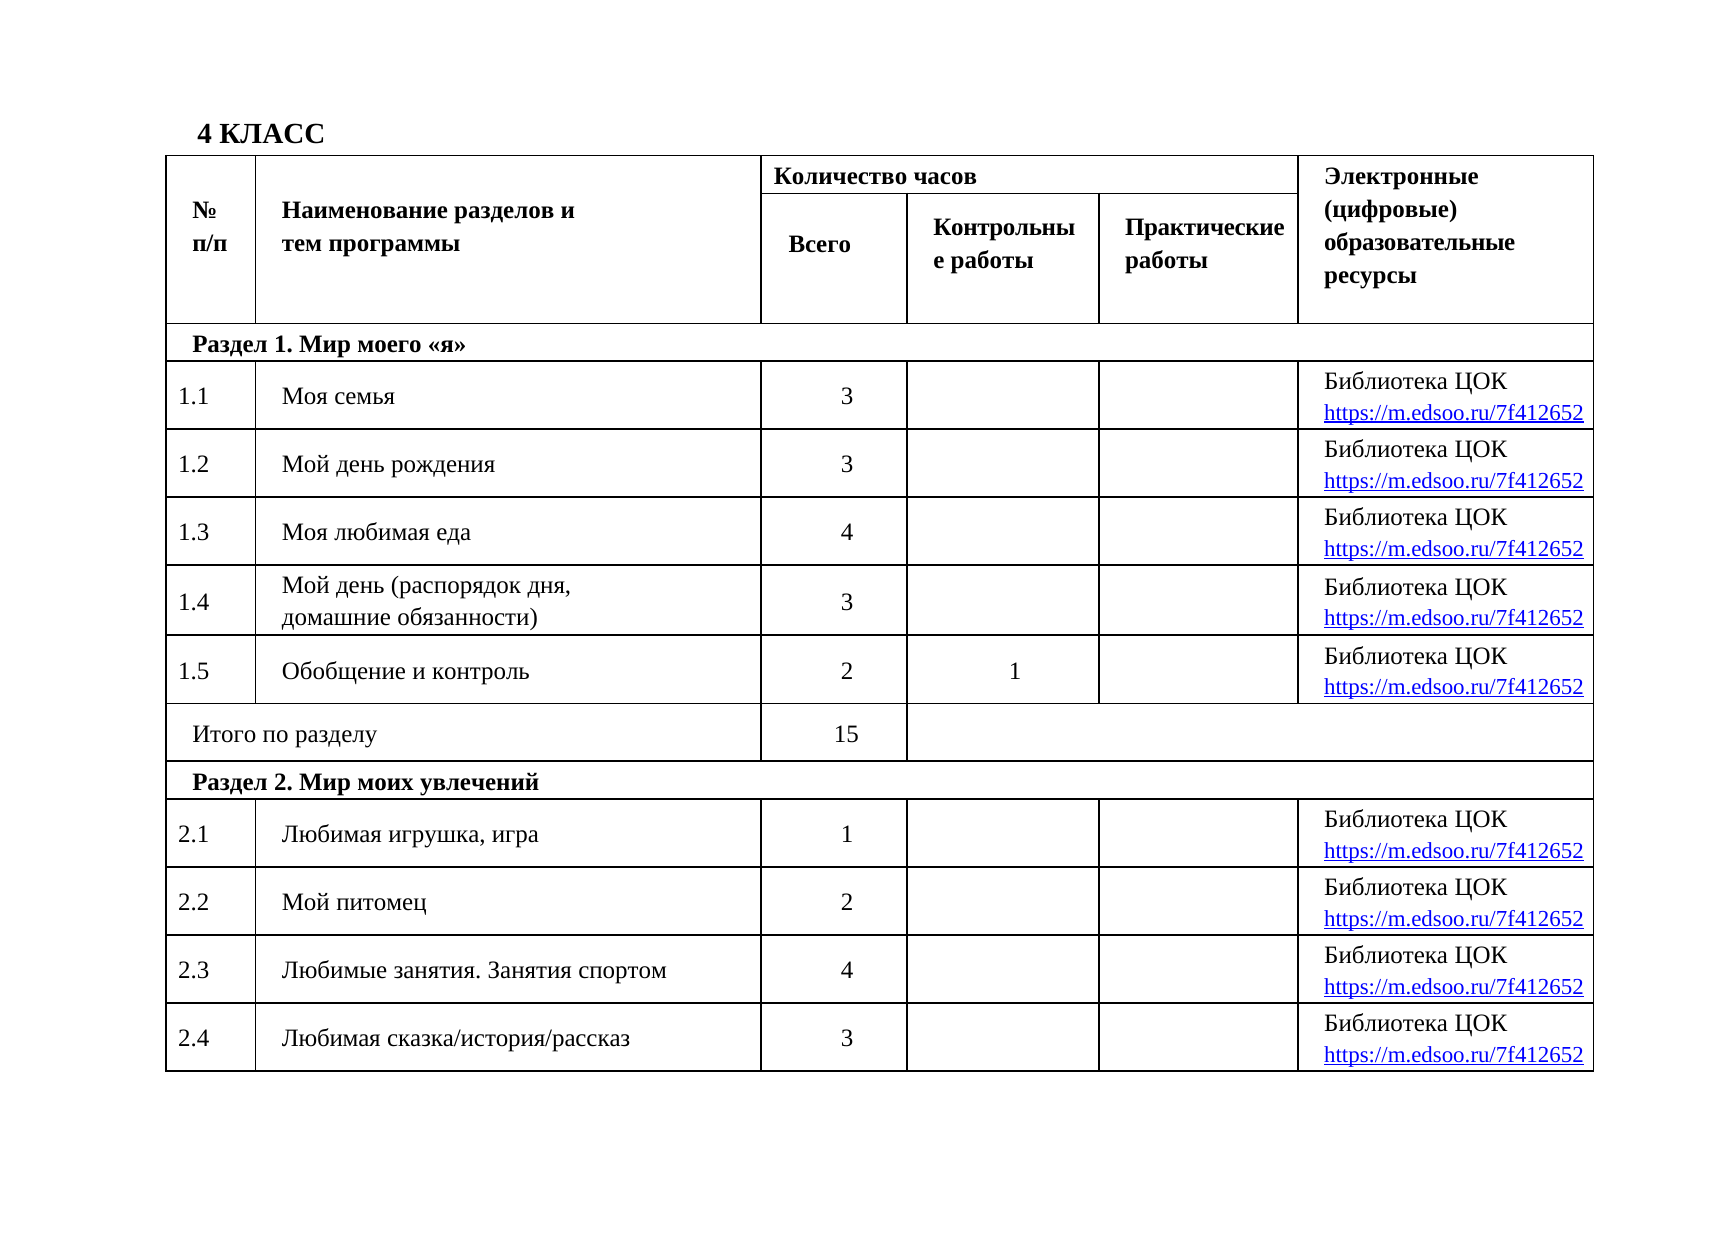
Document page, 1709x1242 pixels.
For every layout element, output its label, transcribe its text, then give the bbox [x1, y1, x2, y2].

table_cell Любимая игрушка, игра [256, 800, 760, 866]
table_cell 2.3 [167, 936, 255, 1002]
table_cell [1299, 1004, 1593, 1070]
table_header Электронные (цифровые) образовательные ресурсы [1299, 156, 1593, 322]
table_cell Библиотека ЦОК https://m.edsoo.ru/7f412652 [1299, 868, 1593, 934]
table_cell 1.4 [167, 566, 255, 634]
table_cell Контрольны е работы [908, 194, 1098, 322]
table_cell 1.3 [167, 498, 255, 564]
table_cell 3 [762, 566, 906, 634]
table_cell Практические работы [1100, 194, 1297, 322]
table_cell Обобщение и контроль [256, 636, 760, 702]
table_cell [1100, 498, 1297, 564]
table_cell Моя любимая еда [256, 498, 760, 564]
table_cell 1.5 [167, 636, 255, 702]
table_cell 3 [762, 430, 906, 496]
table_cell [908, 362, 1098, 428]
table_cell [908, 566, 1098, 634]
table_header № п/п [167, 156, 255, 322]
table_cell [1100, 362, 1297, 428]
table_cell [1100, 868, 1297, 934]
table_cell Любимые занятия. Занятия спортом [256, 936, 760, 1002]
table_header Количество часов [762, 156, 1297, 193]
table_cell Библиотека ЦОК https://m.edsoo.ru/7f412652 [1299, 636, 1593, 702]
table_cell 1.1 [167, 362, 255, 428]
table_cell [908, 498, 1098, 564]
subtitle КЛАСС [197, 116, 1642, 150]
table_cell 4 [762, 498, 906, 564]
table_cell 2 [762, 636, 906, 702]
table_cell Любимая сказка/история/рассказ [256, 1004, 760, 1070]
table_cell [908, 868, 1098, 934]
table_cell Библиотека ЦОК https://m.edsoo.ru/7f412652 [1299, 566, 1593, 634]
table_cell 2.1 [167, 800, 255, 866]
table_cell 3 [762, 1004, 906, 1070]
table_cell 1.2 [167, 430, 255, 496]
table_cell [1100, 566, 1297, 634]
table_cell 3 [762, 362, 906, 428]
table_cell [908, 800, 1098, 866]
table_cell [1100, 936, 1297, 1002]
table_cell Мой день (распорядок дня, домашние обязанности) [256, 566, 760, 634]
table_cell Мой день рождения [256, 430, 760, 496]
table_cell [1100, 800, 1297, 866]
table_cell 15 [762, 704, 906, 760]
table_cell 2 [762, 868, 906, 934]
table_cell [908, 430, 1098, 496]
table_cell Библиотека ЦОК https://m.edsoo.ru/7f412652 [1299, 430, 1593, 496]
table_cell Мой питомец [256, 868, 760, 934]
table_cell Раздел 1. Мир моего «я» [167, 324, 1593, 360]
table_cell 4 [762, 936, 906, 1002]
table_cell Итого по разделу [167, 704, 760, 760]
table_cell [1100, 636, 1297, 702]
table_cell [1299, 936, 1593, 1002]
table_cell Моя семья [256, 362, 760, 428]
table_cell [1100, 1004, 1297, 1070]
table_header Наименование разделов и тем программы [256, 156, 760, 322]
table_cell [908, 1004, 1098, 1070]
table_cell [908, 704, 1593, 760]
table_cell 1 [762, 800, 906, 866]
table_cell Библиотека ЦОК https://m.edsoo.ru/7f412652 [1299, 498, 1593, 564]
table_cell [908, 936, 1098, 1002]
table_cell [1100, 430, 1297, 496]
table_cell Раздел 2. Мир моих увлечений [167, 762, 1593, 798]
table_cell 2.4 [167, 1004, 255, 1070]
table_cell 1 [908, 636, 1098, 702]
table_cell Библиотека ЦОК https://m.edsoo.ru/7f412652 [1299, 362, 1593, 428]
table_cell Библиотека ЦОК https://m.edsoo.ru/7f412652 [1299, 800, 1593, 866]
table_cell Всего [762, 194, 906, 322]
table_cell 2.2 [167, 868, 255, 934]
